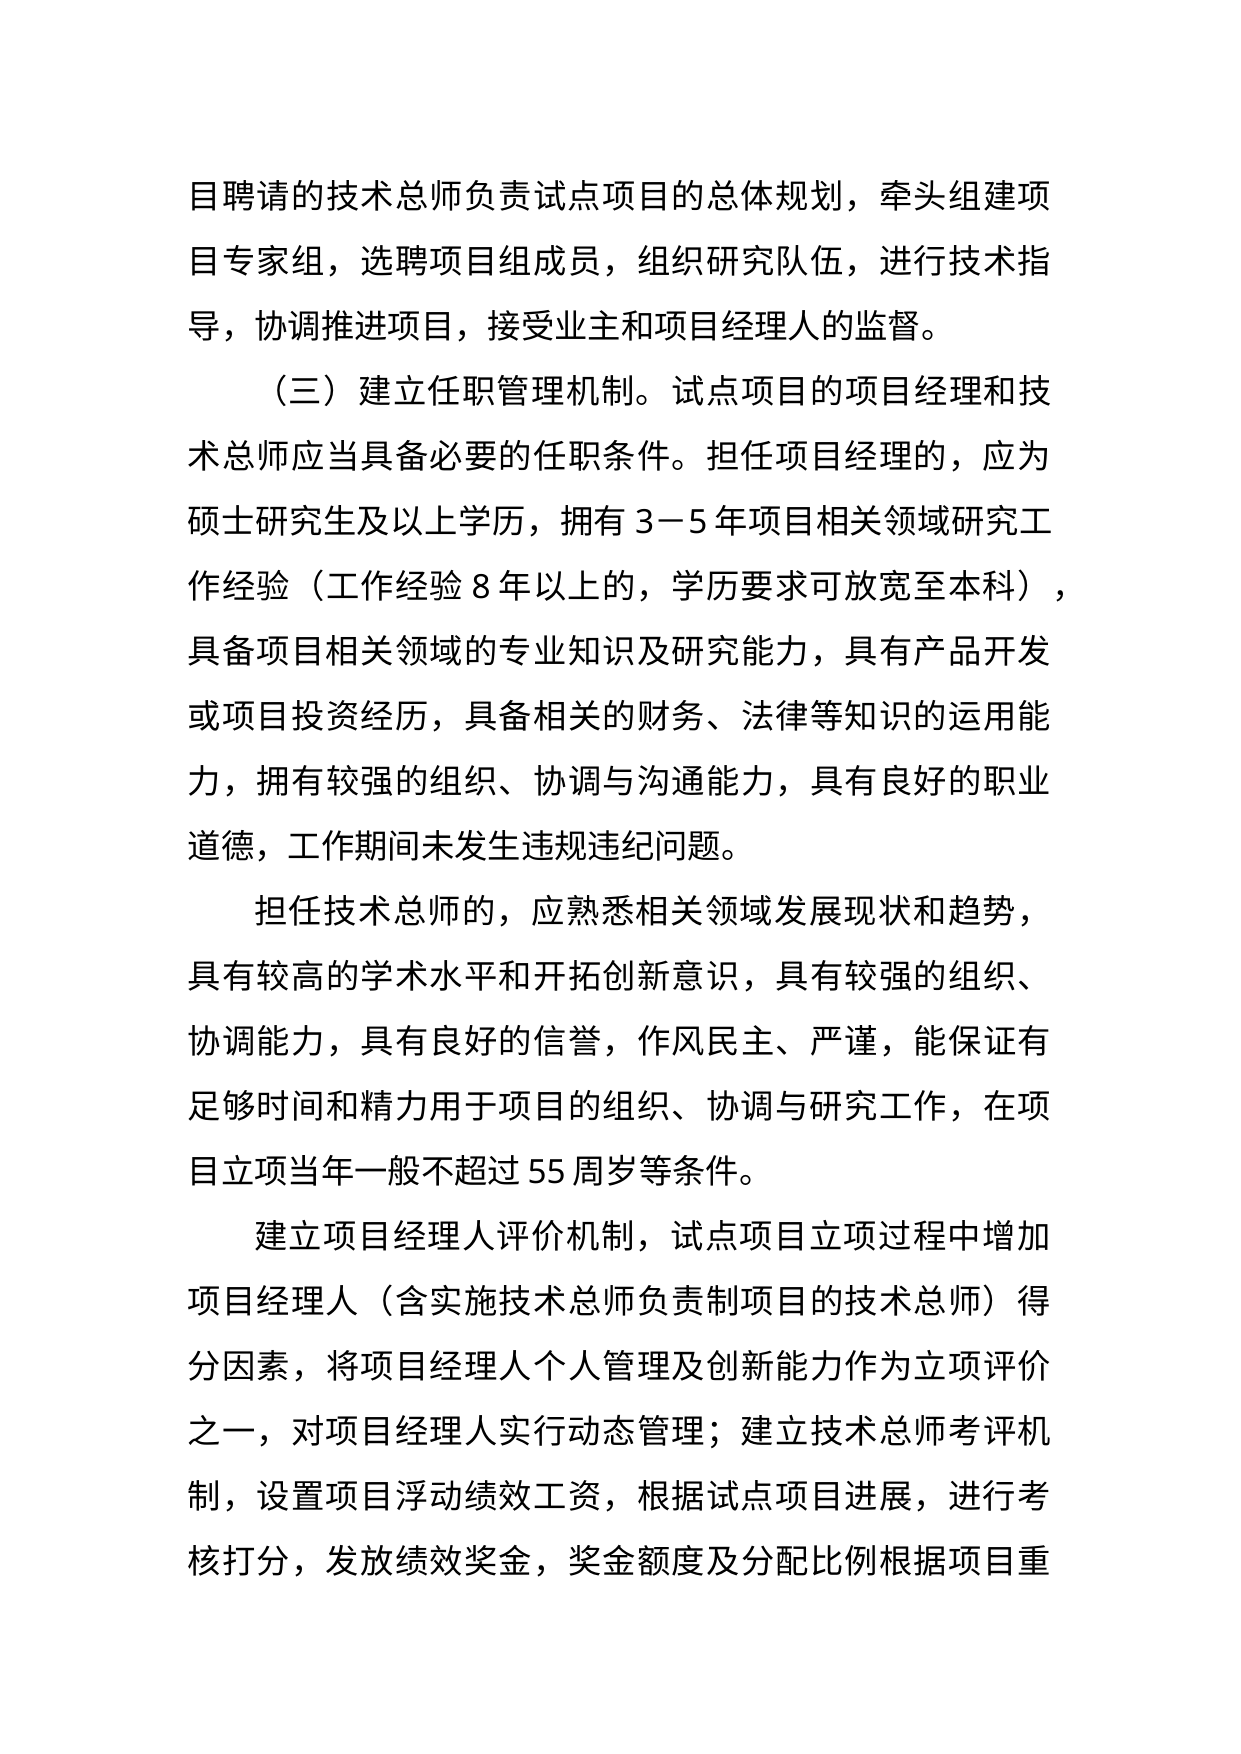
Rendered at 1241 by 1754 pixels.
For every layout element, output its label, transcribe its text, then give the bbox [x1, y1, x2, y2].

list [187, 162, 1053, 357]
list 担任技术总师的，应熟悉相关领域发展现状和趋势，具有较高的学术水平和开拓创新意识，具有较强的组织、协调能力，具有良好的信誉，作风民主、严谨，能保证有足够时间和精力用于项目的组织、协调与研究工作，在项目立项当年一般不超过55周岁等条件。 [187, 877, 1053, 1202]
list （三）建立任职管理机制。试点项目的项目经理和技术总师应当具备必要的任职条件。担任项目经理的，应为硕士研究生及以上学历，拥有3－5年项目相关领域研究工作经验（工作经验8年以上的，学历要求可放宽至本科），具备项目相关领域的专业知识及研究能力，具有产品开发或项目投资经历，具备相关的财务、法律等知识的运用能力，拥有较强的组织、协调与沟通能力，具有良好的职业道德，工作期间未发生违规违纪问题。 [187, 357, 1053, 877]
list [187, 1202, 1053, 1592]
